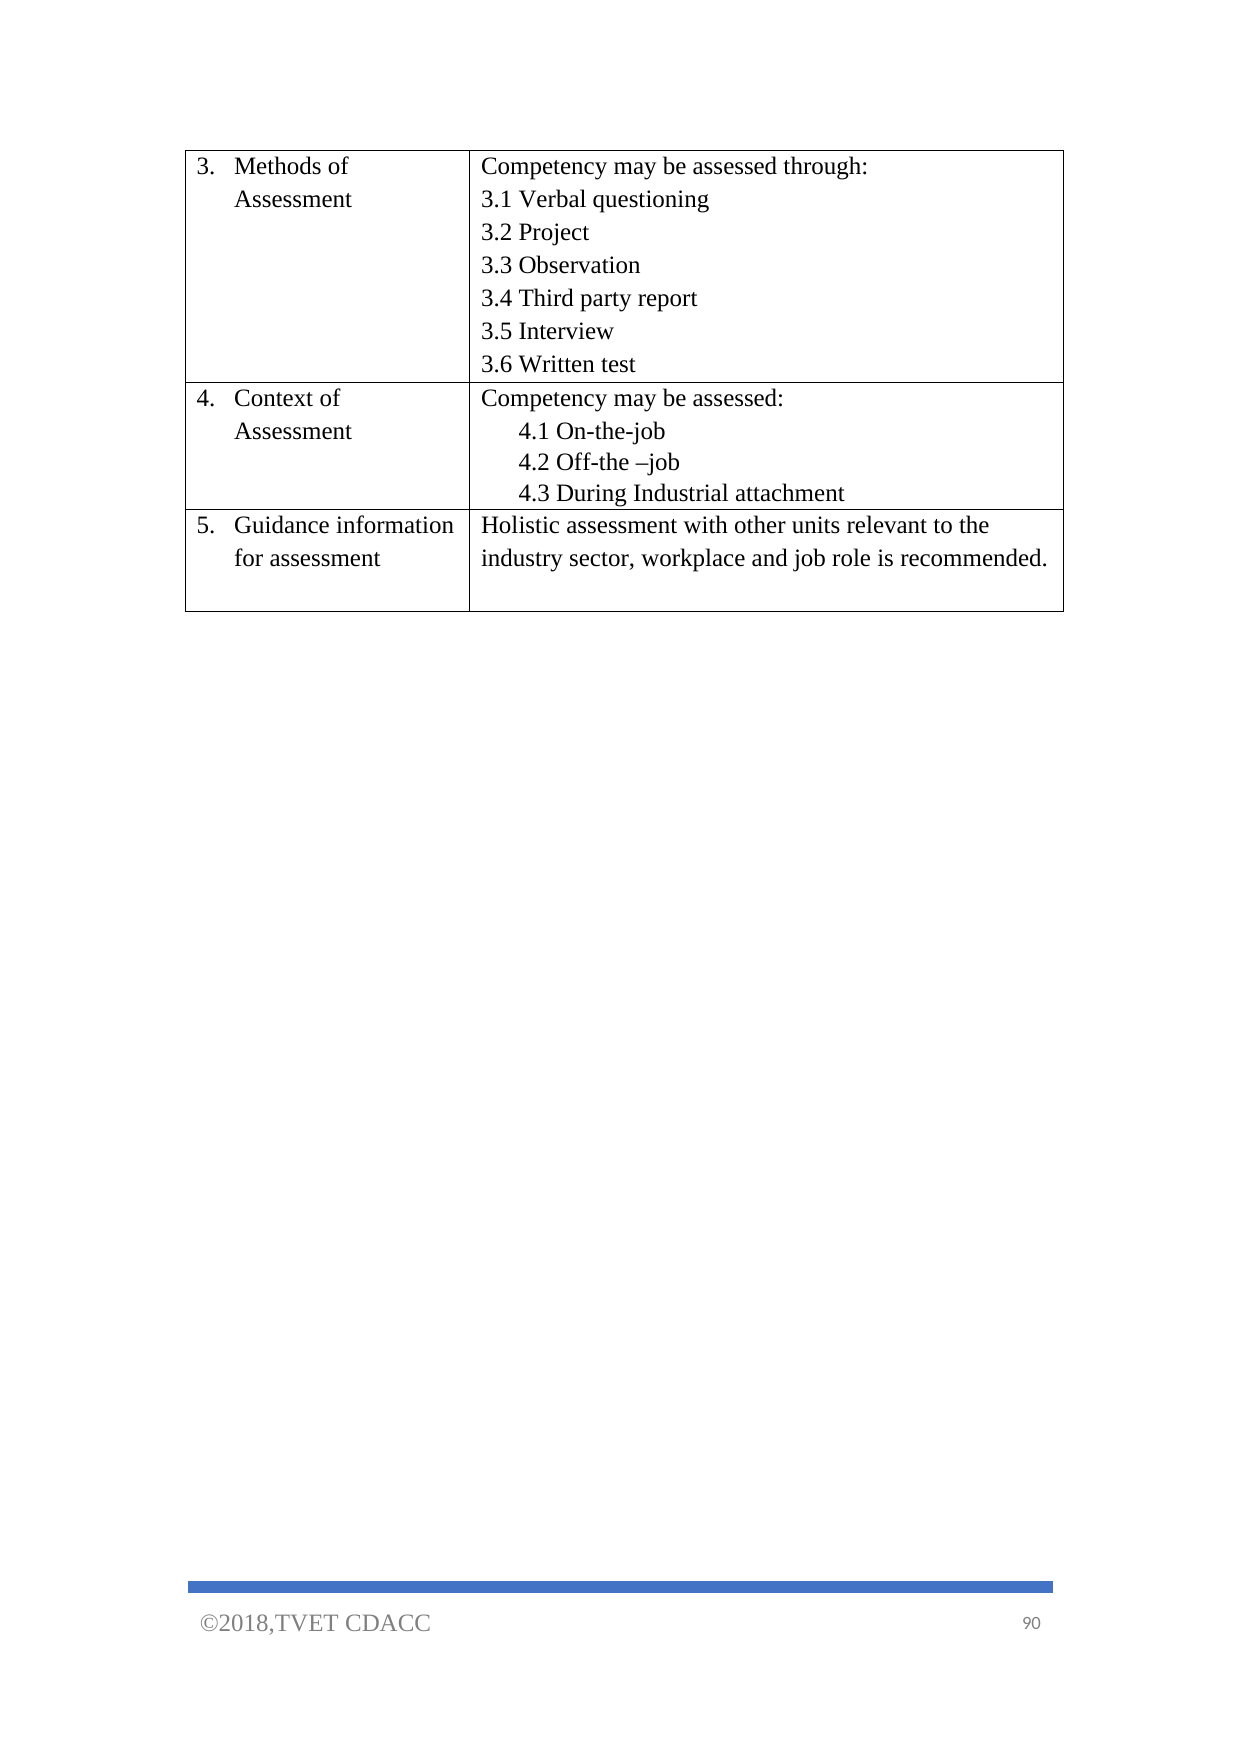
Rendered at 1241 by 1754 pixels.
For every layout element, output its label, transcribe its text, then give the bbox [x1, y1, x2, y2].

table_cell Competency may be assessed through: 3.1 Verbal questioning 3.2 Project 3.3 Observation 3.4 Third party report 3.5 Interview 3.6 Written test [470, 151, 1063, 382]
table_cell Competency may be assessed: On-the-job Off-the –job During Industrial attachment [470, 383, 1063, 509]
table_cell Context of Assessment [186, 383, 469, 509]
table_cell Methods of Assessment [186, 151, 469, 382]
table_cell Holistic assessment with other units relevant to the industry sector, workplace and job role is recommended. [470, 510, 1063, 611]
table_cell Guidance information for assessment [186, 510, 469, 611]
